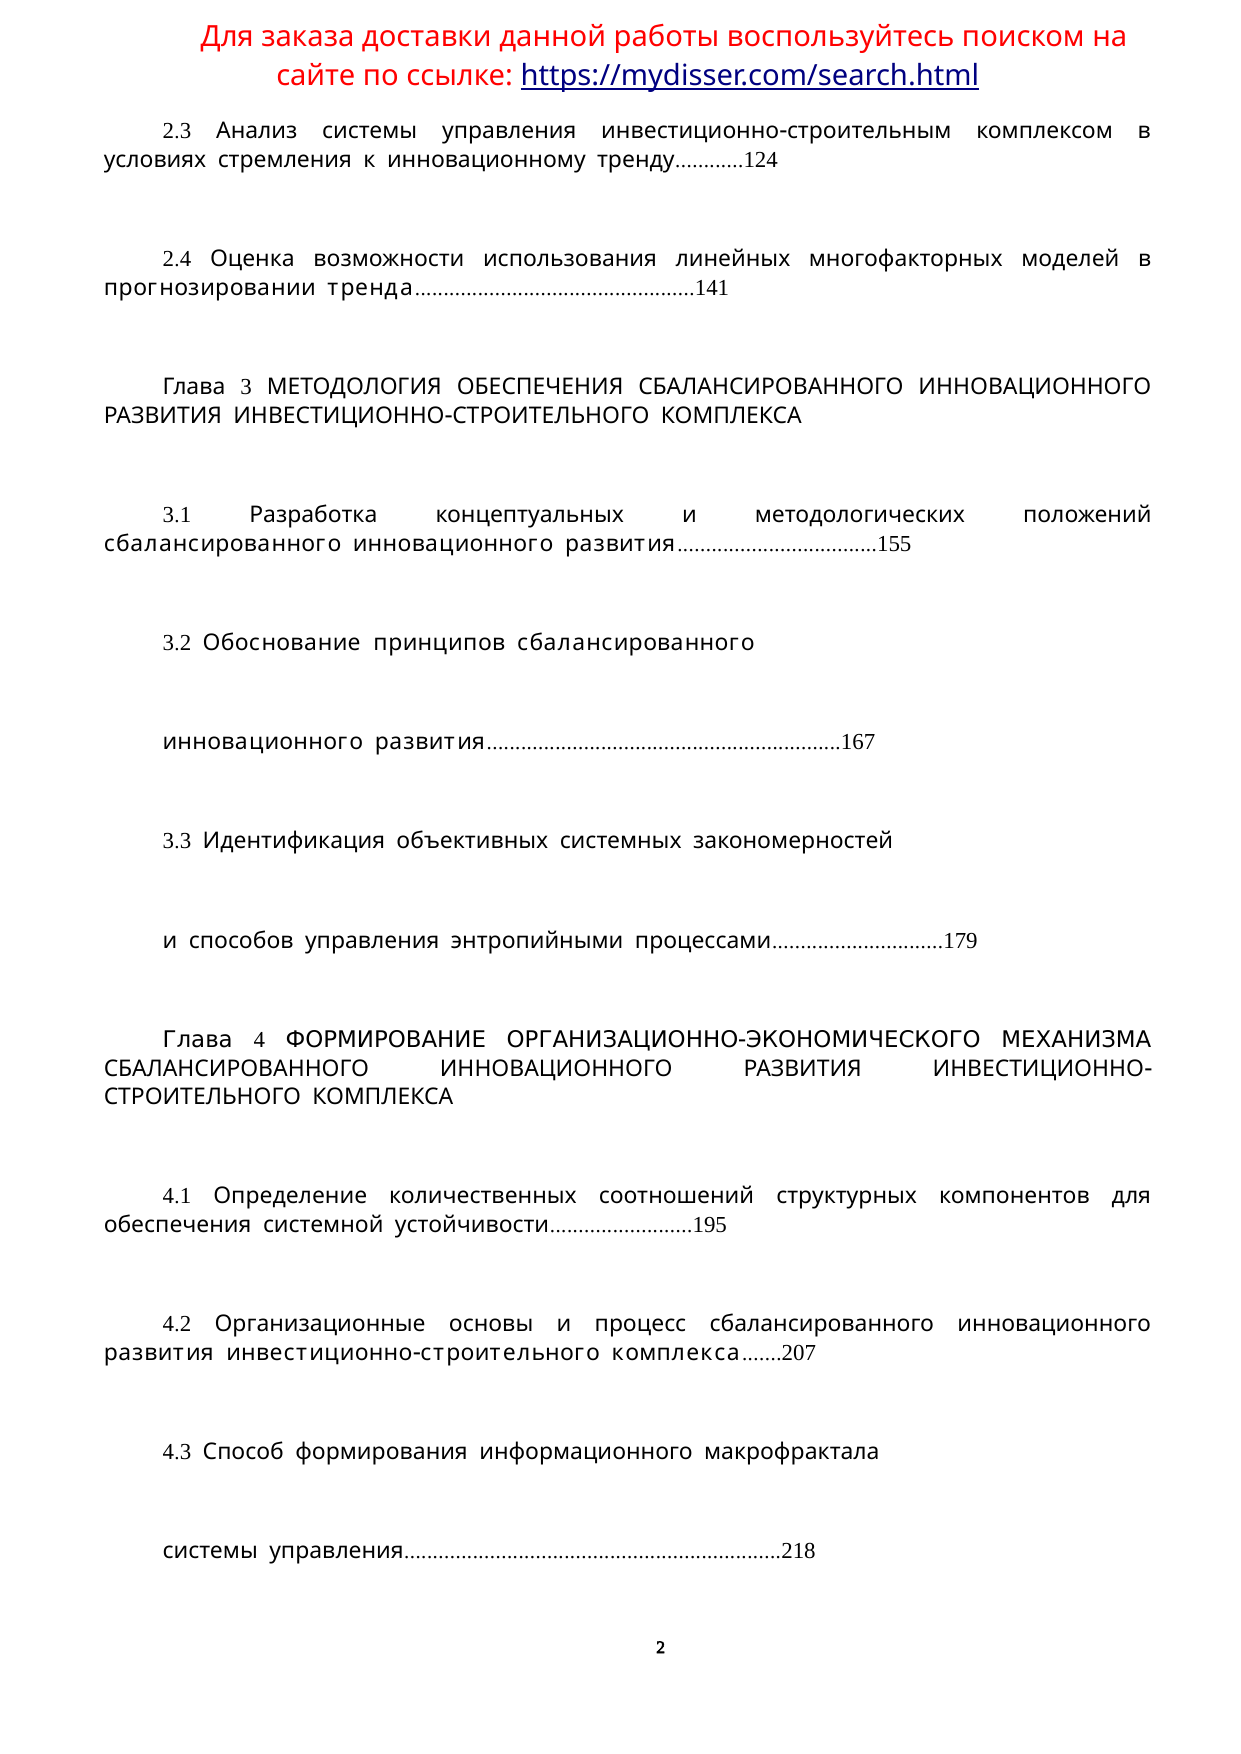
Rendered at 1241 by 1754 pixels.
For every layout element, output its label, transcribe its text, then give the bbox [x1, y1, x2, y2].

text 3.2 Обоснование принципов сбалансированного [103, 627, 1152, 655]
text Глава 4 ФОРМИРОВАНИЕ ОРГАНИЗАЦИОННО-ЭКОНОМИЧЕСКОГО МЕХАНИЗМА СБАЛАНСИРОВАННОГО ИННОВАЦИОННОГО РАЗВИТИЯ ИНВЕСТИЦИОННО-СТРОИТЕЛЬНОГО КОМПЛЕКСА [103, 1023, 1152, 1109]
text 3.1 Разработка концептуальных и методологических положений сбалансированного инновационного развития...................................155 [103, 499, 1152, 556]
text 2.3 Анализ системы управления инвестиционно-строительным комплексом в условиях стремления к инновационному тренду............124 [103, 115, 1152, 172]
text 4.1 Определение количественных соотношений структурных компонентов для обеспечения системной устойчивости.........................195 [103, 1180, 1152, 1237]
text 4.2 Организационные основы и процесс сбалансированного инновационного развития инвестиционно-строительного комплекса.......207 [103, 1308, 1152, 1365]
text Глава 3 МЕТОДОЛОГИЯ ОБЕСПЕЧЕНИЯ СБАЛАНСИРОВАННОГО ИННОВАЦИОННОГО РАЗВИТИЯ ИНВЕСТИЦИОННО-СТРОИТЕЛЬНОГО КОМПЛЕКСА [103, 371, 1152, 428]
text 2.4 Оценка возможности использования линейных многофакторных моделей в прогнозировании тренда.................................................141 [103, 243, 1152, 300]
text инновационного развития..............................................................167 [103, 726, 1152, 754]
text 4.3 Способ формирования информационного макрофрактала [103, 1436, 1152, 1464]
text системы управления..................................................................218 [103, 1535, 1152, 1564]
text и способов управления энтропийными процессами..............................179 [103, 924, 1152, 953]
text 3.3 Идентификация объективных системных закономерностей [103, 825, 1152, 854]
